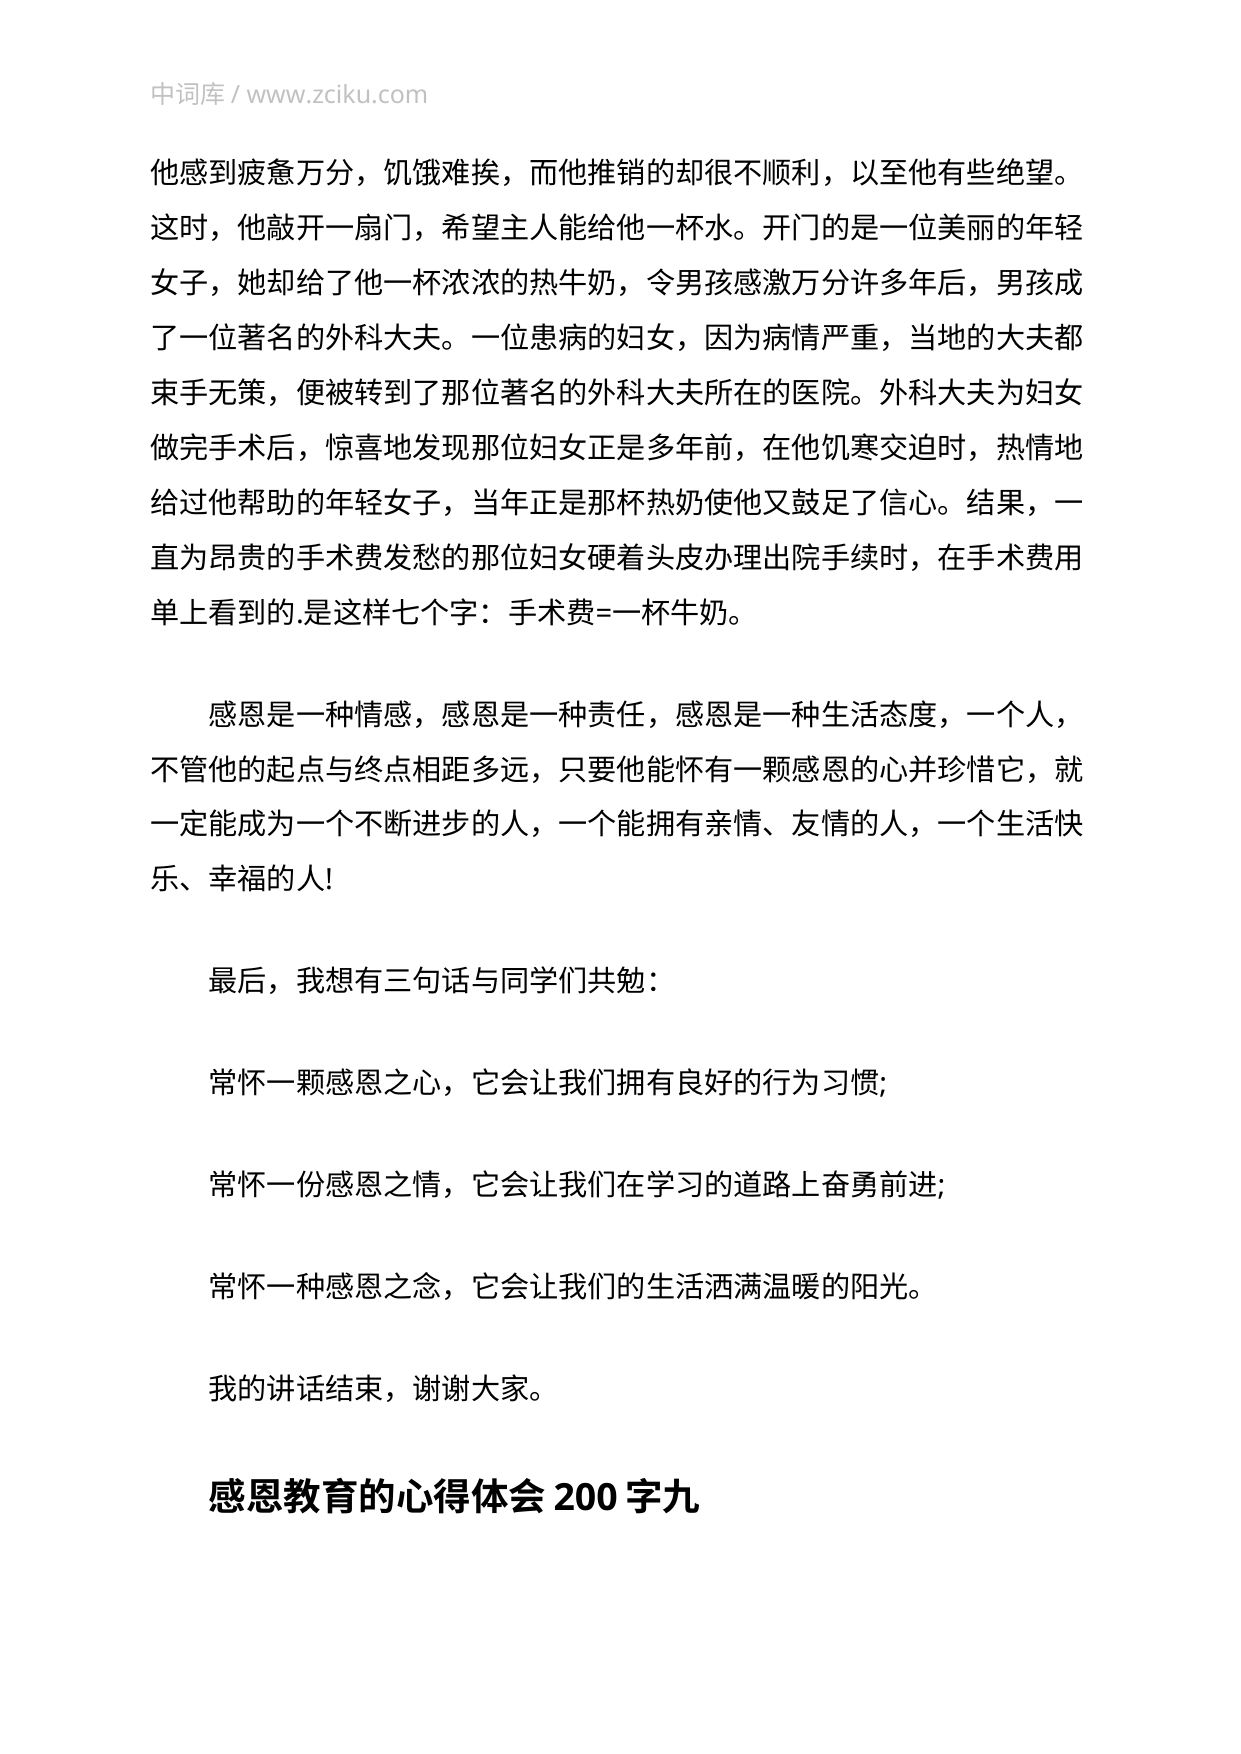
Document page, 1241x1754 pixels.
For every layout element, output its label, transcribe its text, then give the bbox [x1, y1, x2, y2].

text 我的讲话结束，谢谢大家。 [150, 1365, 1090, 1408]
text 感恩教育的心得体会200字九 [150, 1467, 1090, 1522]
text 最后，我想有三句话与同学们共勉： [150, 958, 1090, 1000]
text 感恩是一种情感，感恩是一种责任，感恩是一种生活态度，一个人，不管他的起点与终点相距多远，只要他能怀有一颗感恩的心并珍惜它，就一定能成为一个不断进步的人，一个能拥有亲情、友情的人，一个生活快乐、幸福的人! [150, 691, 1090, 898]
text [150, 150, 1090, 632]
text 常怀一份感恩之情，它会让我们在学习的道路上奋勇前进; [150, 1162, 1090, 1204]
text 常怀一颗感恩之心，它会让我们拥有良好的行为习惯; [150, 1059, 1090, 1102]
text 常怀一种感恩之念，它会让我们的生活洒满温暖的阳光。 [150, 1263, 1090, 1306]
